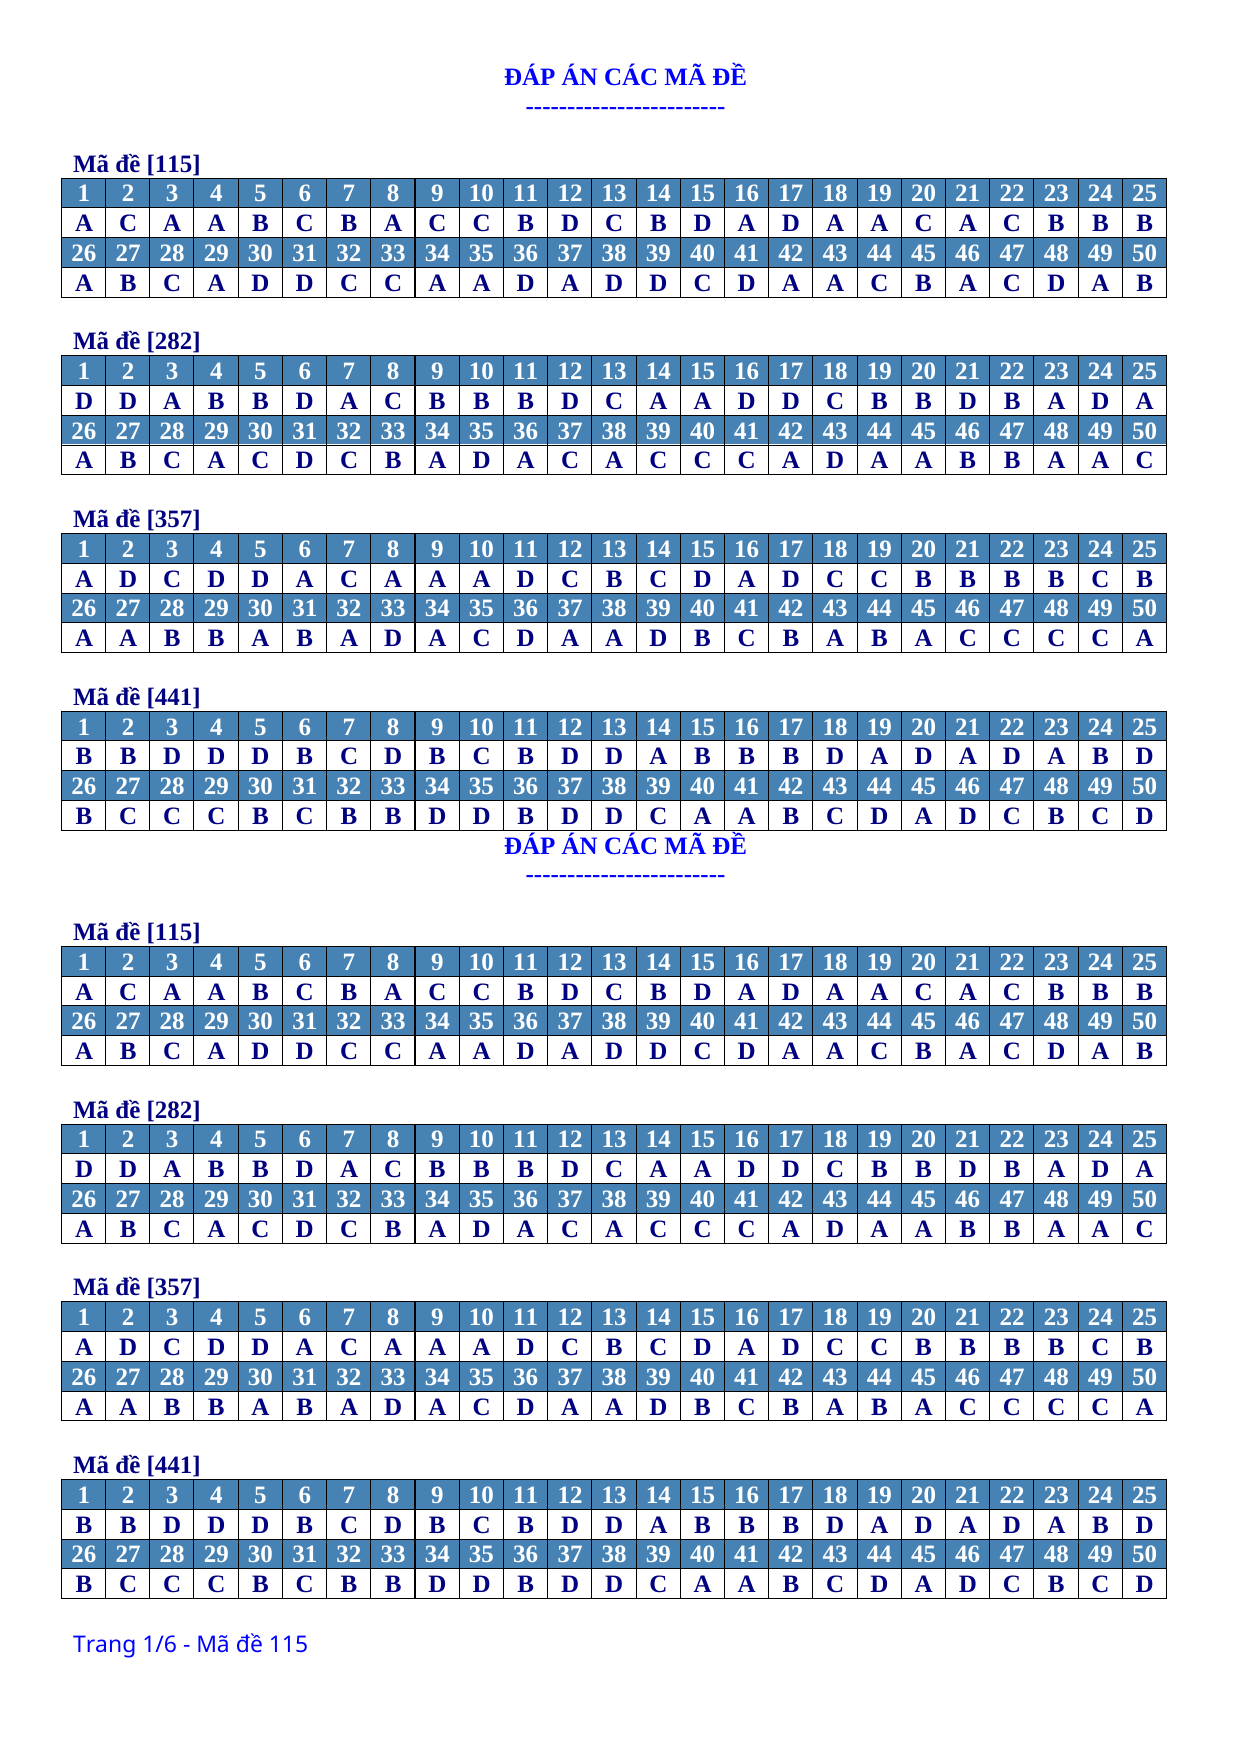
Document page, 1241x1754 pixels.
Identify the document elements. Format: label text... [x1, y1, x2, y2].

table_cell 29 [194, 238, 238, 267]
table_cell A [858, 741, 901, 770]
table_header 6 [283, 1302, 326, 1331]
table_header 18 [813, 1125, 857, 1153]
table_cell D [106, 564, 149, 592]
text Mã đề [115] [73, 149, 1178, 177]
table_cell A [681, 1569, 724, 1598]
table_cell C [1123, 446, 1166, 474]
table_cell 38 [592, 416, 636, 444]
table_cell A [150, 208, 193, 237]
table_cell C [990, 1036, 1033, 1065]
table_cell 30 [239, 416, 282, 444]
table_cell A [194, 208, 238, 237]
table_cell B [902, 1036, 945, 1065]
table_header 11 [504, 356, 547, 385]
table_header 10 [460, 356, 503, 385]
table_cell 46 [946, 1006, 989, 1035]
table_cell D [239, 1510, 282, 1538]
table_cell B [946, 564, 989, 592]
table_header 6 [283, 947, 326, 976]
table_cell 44 [858, 416, 901, 444]
table_header 1 [62, 712, 105, 740]
table_cell 41 [725, 238, 768, 267]
text Mã đề [357] [73, 1272, 1178, 1301]
table_cell C [150, 1214, 193, 1243]
table_cell D [990, 741, 1033, 770]
table_cell D [946, 801, 989, 830]
table_header 1 [62, 356, 105, 385]
table_cell 44 [858, 771, 901, 800]
table_header 9 [416, 356, 459, 385]
table_cell C [327, 1332, 370, 1361]
table_cell A [416, 1214, 459, 1243]
table_header 5 [239, 534, 282, 563]
table_cell C [990, 208, 1033, 237]
table_cell A [946, 741, 989, 770]
table_cell D [283, 386, 326, 415]
table_cell B [239, 1569, 282, 1598]
table_header 3 [150, 1125, 193, 1153]
table_header 20 [902, 1480, 945, 1509]
table_cell D [460, 446, 503, 474]
table_cell C [902, 977, 945, 1005]
table_cell A [902, 446, 945, 474]
table_header 16 [725, 356, 768, 385]
table_cell D [858, 1569, 901, 1598]
table_cell A [769, 446, 812, 474]
table_header 14 [637, 1302, 680, 1331]
table_cell A [62, 623, 105, 652]
table_cell A [327, 386, 370, 415]
table_header 1 [62, 534, 105, 563]
table_cell A [460, 268, 503, 297]
table_cell A [637, 741, 680, 770]
table_header 2 [106, 356, 149, 385]
table_cell 49 [1079, 1006, 1122, 1035]
table_cell D [637, 1036, 680, 1065]
table_cell C [990, 1392, 1033, 1420]
table_header 16 [725, 1125, 768, 1153]
table_header 23 [1034, 1480, 1078, 1509]
table_cell C [946, 1392, 989, 1420]
table_cell 40 [681, 416, 724, 444]
table_cell D [548, 1569, 591, 1598]
table_cell 39 [637, 238, 680, 267]
table_header 17 [769, 1302, 812, 1331]
table_cell 47 [990, 594, 1033, 622]
table_header 1 [62, 179, 105, 207]
table_header 9 [416, 1302, 459, 1331]
table_header 22 [990, 712, 1033, 740]
table_cell A [1123, 1154, 1166, 1183]
table_header 14 [637, 356, 680, 385]
table_cell 46 [946, 1540, 989, 1568]
table_cell D [637, 268, 680, 297]
table_cell 37 [548, 1362, 591, 1391]
table_cell 33 [371, 771, 414, 800]
table_cell C [239, 1214, 282, 1243]
table_header 7 [327, 356, 370, 385]
table_cell 27 [106, 1540, 149, 1568]
table_cell C [106, 801, 149, 830]
table_cell C [858, 268, 901, 297]
table_cell C [194, 801, 238, 830]
table_cell 44 [858, 1362, 901, 1391]
table_cell D [813, 1214, 857, 1243]
table_cell C [637, 1569, 680, 1598]
table_cell 32 [327, 416, 370, 444]
table_header 22 [990, 1125, 1033, 1153]
table_cell A [460, 1036, 503, 1065]
table_cell C [681, 446, 724, 474]
table_cell 41 [725, 1540, 768, 1568]
table_header 3 [150, 1480, 193, 1509]
table_cell B [504, 977, 547, 1005]
table_cell 34 [416, 1006, 459, 1035]
table_header 19 [858, 179, 901, 207]
table_cell 28 [150, 1540, 193, 1568]
table_cell 47 [990, 416, 1033, 444]
table_cell A [62, 1332, 105, 1361]
table_cell 30 [239, 594, 282, 622]
table_cell 32 [327, 1184, 370, 1213]
table_cell B [106, 1214, 149, 1243]
table_cell D [106, 1332, 149, 1361]
table_cell A [813, 977, 857, 1005]
table_cell 42 [769, 1184, 812, 1213]
table_cell A [283, 564, 326, 592]
table_cell A [592, 623, 636, 652]
table_cell D [1123, 1510, 1166, 1538]
table_header 17 [769, 1480, 812, 1509]
table_cell 45 [902, 594, 945, 622]
text Mã đề [441] [73, 682, 1178, 711]
table_cell D [592, 1569, 636, 1598]
table_cell D [592, 1510, 636, 1538]
table_cell 45 [902, 1362, 945, 1391]
table_cell 29 [194, 1540, 238, 1568]
text Mã đề [282] [73, 1095, 1178, 1123]
table_cell C [106, 208, 149, 237]
table_header 4 [194, 712, 238, 740]
table_cell B [283, 1392, 326, 1420]
table_cell A [725, 1332, 768, 1361]
table_cell 26 [62, 1006, 105, 1035]
table_cell 46 [946, 238, 989, 267]
table_cell C [725, 623, 768, 652]
table_cell C [592, 1154, 636, 1183]
table_header 17 [769, 712, 812, 740]
table_cell A [548, 1392, 591, 1420]
table_cell 35 [460, 1184, 503, 1213]
table_cell A [902, 1214, 945, 1243]
table_cell C [725, 446, 768, 474]
table_cell 32 [327, 771, 370, 800]
table_cell B [1034, 564, 1078, 592]
table_header 19 [858, 1125, 901, 1153]
table_cell 34 [416, 594, 459, 622]
table_cell 46 [946, 416, 989, 444]
table_header 10 [460, 1480, 503, 1509]
table_cell B [194, 1154, 238, 1183]
table_cell 47 [990, 1006, 1033, 1035]
table_cell 32 [327, 238, 370, 267]
text Mã đề [357] [73, 504, 1178, 533]
table_cell A [150, 386, 193, 415]
table_cell 46 [946, 594, 989, 622]
table_cell A [858, 446, 901, 474]
table_cell D [62, 1154, 105, 1183]
table_cell B [1034, 1332, 1078, 1361]
table_cell A [637, 1510, 680, 1538]
table_cell 29 [194, 1006, 238, 1035]
table_cell 29 [194, 1184, 238, 1213]
table_cell A [858, 1510, 901, 1538]
table_cell D [504, 1392, 547, 1420]
table_cell 27 [106, 594, 149, 622]
table_header 6 [283, 1480, 326, 1509]
table_header 10 [460, 947, 503, 976]
table_cell 50 [1123, 238, 1166, 267]
table_cell 31 [283, 1006, 326, 1035]
table_header 13 [592, 356, 636, 385]
table_cell 36 [504, 1540, 547, 1568]
table_cell 30 [239, 1006, 282, 1035]
table_cell A [371, 564, 414, 592]
text ĐÁP ÁN CÁC MÃ ĐỀ [73, 62, 1178, 91]
table_cell D [150, 1510, 193, 1538]
table_cell B [239, 977, 282, 1005]
table_cell 42 [769, 594, 812, 622]
table_header 1 [62, 1125, 105, 1153]
table_header 3 [150, 947, 193, 976]
table_header 11 [504, 712, 547, 740]
table_cell B [1123, 977, 1166, 1005]
table_cell 43 [813, 771, 857, 800]
table_cell 43 [813, 238, 857, 267]
table_cell B [62, 1569, 105, 1598]
table_header 4 [194, 356, 238, 385]
table_header 10 [460, 1125, 503, 1153]
table_header 22 [990, 1302, 1033, 1331]
table_cell B [769, 801, 812, 830]
table_cell 26 [62, 1540, 105, 1568]
table_header 6 [283, 356, 326, 385]
table_cell B [902, 564, 945, 592]
table_cell A [725, 208, 768, 237]
table_header 8 [371, 712, 414, 740]
table_cell C [990, 1569, 1033, 1598]
table_cell 33 [371, 238, 414, 267]
table_header 2 [106, 712, 149, 740]
table_cell 49 [1079, 594, 1122, 622]
table_cell 37 [548, 1006, 591, 1035]
table_header 20 [902, 534, 945, 563]
table_cell D [725, 386, 768, 415]
table_header 18 [813, 947, 857, 976]
table_cell A [62, 446, 105, 474]
table_header 2 [106, 947, 149, 976]
table_header 9 [416, 1125, 459, 1153]
table_cell D [1079, 1154, 1122, 1183]
table_header 15 [681, 1302, 724, 1331]
table_cell 38 [592, 1540, 636, 1568]
table_cell B [637, 208, 680, 237]
table_header 15 [681, 179, 724, 207]
table_cell D [239, 1332, 282, 1361]
table_cell C [371, 268, 414, 297]
table_cell 38 [592, 594, 636, 622]
table_cell D [283, 1214, 326, 1243]
table_cell D [1034, 268, 1078, 297]
table_cell A [858, 1214, 901, 1243]
table_cell B [416, 741, 459, 770]
text ĐÁP ÁN CÁC MÃ ĐỀ [73, 831, 1178, 859]
table_cell C [150, 1036, 193, 1065]
table_cell C [327, 741, 370, 770]
table_cell A [106, 1392, 149, 1420]
table_cell 39 [637, 416, 680, 444]
table_cell C [813, 564, 857, 592]
table_cell C [460, 1392, 503, 1420]
table_header 21 [946, 1480, 989, 1509]
table_header 24 [1079, 356, 1122, 385]
table_header 18 [813, 179, 857, 207]
table_cell 28 [150, 1006, 193, 1035]
table_header 23 [1034, 1125, 1078, 1153]
table_cell A [150, 1154, 193, 1183]
table_header 15 [681, 356, 724, 385]
text Mã đề [115] [73, 917, 1178, 946]
table_cell 33 [371, 416, 414, 444]
table_cell 42 [769, 416, 812, 444]
table_header 17 [769, 534, 812, 563]
table_cell 48 [1034, 1362, 1078, 1391]
table_cell 41 [725, 416, 768, 444]
table_cell A [194, 1214, 238, 1243]
table_cell 37 [548, 416, 591, 444]
table_cell A [194, 1036, 238, 1065]
table_cell A [150, 977, 193, 1005]
table_cell D [769, 1154, 812, 1183]
table_cell D [548, 386, 591, 415]
table_cell C [283, 1569, 326, 1598]
table_header 16 [725, 712, 768, 740]
table_cell C [637, 801, 680, 830]
table_cell 30 [239, 771, 282, 800]
table_cell D [725, 1036, 768, 1065]
table_cell A [548, 1036, 591, 1065]
table_cell C [681, 1214, 724, 1243]
table_cell 39 [637, 1006, 680, 1035]
table_header 18 [813, 712, 857, 740]
table_cell C [813, 1154, 857, 1183]
table_header 5 [239, 712, 282, 740]
table_cell C [460, 977, 503, 1005]
table_cell 39 [637, 1362, 680, 1391]
table_cell D [769, 208, 812, 237]
table_cell B [902, 1332, 945, 1361]
table_header 7 [327, 1125, 370, 1153]
table_cell 50 [1123, 594, 1166, 622]
table_cell C [194, 1569, 238, 1598]
table_header 8 [371, 534, 414, 563]
table_cell 43 [813, 1184, 857, 1213]
table_header 16 [725, 947, 768, 976]
table_cell A [1034, 741, 1078, 770]
table_cell A [858, 977, 901, 1005]
table_header 21 [946, 534, 989, 563]
table_header 8 [371, 356, 414, 385]
table_header 10 [460, 534, 503, 563]
table_cell C [637, 446, 680, 474]
table_cell D [150, 741, 193, 770]
table_cell B [902, 268, 945, 297]
table_header 17 [769, 179, 812, 207]
table_header 1 [62, 947, 105, 976]
table_cell B [858, 1154, 901, 1183]
table_cell 31 [283, 238, 326, 267]
table_cell 33 [371, 1540, 414, 1568]
table_cell 47 [990, 771, 1033, 800]
table_cell A [1079, 1214, 1122, 1243]
table_cell D [239, 564, 282, 592]
table_header 16 [725, 1302, 768, 1331]
table_cell A [239, 1392, 282, 1420]
table_cell C [1079, 1392, 1122, 1420]
table_cell D [416, 801, 459, 830]
table_cell C [150, 801, 193, 830]
table_header 21 [946, 179, 989, 207]
table_cell C [858, 1036, 901, 1065]
table_header 23 [1034, 356, 1078, 385]
table_cell C [283, 208, 326, 237]
table_cell D [283, 446, 326, 474]
table_header 6 [283, 1125, 326, 1153]
table_cell A [769, 1214, 812, 1243]
table_cell A [194, 446, 238, 474]
table_cell C [106, 977, 149, 1005]
table_cell 35 [460, 1540, 503, 1568]
table_cell 44 [858, 1540, 901, 1568]
table_cell 35 [460, 238, 503, 267]
table_cell D [194, 1510, 238, 1538]
table_cell C [725, 1392, 768, 1420]
table_cell C [327, 564, 370, 592]
text Mã đề [441] [73, 1450, 1178, 1479]
table_cell D [62, 386, 105, 415]
table_cell A [725, 1569, 768, 1598]
table_cell D [194, 564, 238, 592]
table_cell 49 [1079, 416, 1122, 444]
table_header 11 [504, 947, 547, 976]
table_cell D [1034, 1036, 1078, 1065]
table_header 19 [858, 534, 901, 563]
table_cell D [504, 268, 547, 297]
table_header 24 [1079, 1302, 1122, 1331]
table_cell D [681, 977, 724, 1005]
table_cell 43 [813, 1540, 857, 1568]
table_cell 49 [1079, 238, 1122, 267]
table_header 5 [239, 947, 282, 976]
table_cell D [681, 208, 724, 237]
table_header 7 [327, 534, 370, 563]
table_header 5 [239, 1480, 282, 1509]
table_cell B [327, 1569, 370, 1598]
table_cell D [813, 1510, 857, 1538]
table_header 9 [416, 947, 459, 976]
text Mã đề [282] [73, 326, 1178, 355]
table_cell A [1079, 446, 1122, 474]
table_cell C [150, 1332, 193, 1361]
table_cell B [1034, 208, 1078, 237]
table_cell B [106, 1036, 149, 1065]
table_header 3 [150, 356, 193, 385]
table_cell C [1034, 1392, 1078, 1420]
table_cell C [150, 1569, 193, 1598]
table_cell D [681, 1332, 724, 1361]
table_cell C [460, 208, 503, 237]
table_cell B [327, 977, 370, 1005]
table_cell 40 [681, 238, 724, 267]
table_header 7 [327, 179, 370, 207]
table_cell 28 [150, 238, 193, 267]
table_cell A [1034, 446, 1078, 474]
table_cell B [106, 268, 149, 297]
table_cell 48 [1034, 238, 1078, 267]
table_cell 40 [681, 594, 724, 622]
table_header 25 [1123, 1302, 1166, 1331]
table_header 22 [990, 356, 1033, 385]
table_cell D [548, 801, 591, 830]
table_cell B [504, 1569, 547, 1598]
table_header 7 [327, 1302, 370, 1331]
table_header 4 [194, 1302, 238, 1331]
table_header 10 [460, 1302, 503, 1331]
table_cell B [769, 623, 812, 652]
table_cell 27 [106, 416, 149, 444]
table_cell 31 [283, 594, 326, 622]
table_header 4 [194, 534, 238, 563]
table_header 18 [813, 1302, 857, 1331]
table_cell 42 [769, 238, 812, 267]
table_cell 42 [769, 1006, 812, 1035]
table_cell D [725, 1154, 768, 1183]
table_cell 48 [1034, 771, 1078, 800]
table_cell B [902, 386, 945, 415]
table_cell 44 [858, 594, 901, 622]
table_header 14 [637, 712, 680, 740]
table_cell 49 [1079, 1184, 1122, 1213]
table_cell B [592, 564, 636, 592]
table_cell 48 [1034, 1006, 1078, 1035]
table_cell 45 [902, 1006, 945, 1035]
table_cell C [150, 564, 193, 592]
table_cell B [990, 564, 1033, 592]
table_cell A [327, 1154, 370, 1183]
table_header 12 [548, 179, 591, 207]
table_cell D [1123, 1569, 1166, 1598]
table_cell 26 [62, 594, 105, 622]
table_header 8 [371, 1302, 414, 1331]
table_cell B [371, 1214, 414, 1243]
table_header 22 [990, 1480, 1033, 1509]
table_cell 27 [106, 238, 149, 267]
table_cell C [327, 446, 370, 474]
table_cell 45 [902, 771, 945, 800]
table_cell A [62, 1036, 105, 1065]
table_cell A [194, 268, 238, 297]
table_cell 43 [813, 594, 857, 622]
table_cell 38 [592, 771, 636, 800]
table_header 14 [637, 179, 680, 207]
table_cell A [416, 564, 459, 592]
table_cell B [283, 741, 326, 770]
table_cell D [769, 977, 812, 1005]
table_cell D [1079, 386, 1122, 415]
table_cell 27 [106, 1006, 149, 1035]
table_cell B [1079, 1510, 1122, 1538]
table_cell D [106, 1154, 149, 1183]
table_header 15 [681, 1480, 724, 1509]
table_cell 26 [62, 416, 105, 444]
table_header 11 [504, 179, 547, 207]
table_cell A [1034, 1214, 1078, 1243]
table_cell A [371, 1332, 414, 1361]
table_cell C [1079, 623, 1122, 652]
table_header 2 [106, 1125, 149, 1153]
table_cell B [946, 1332, 989, 1361]
table_header 16 [725, 1480, 768, 1509]
table_cell A [902, 1392, 945, 1420]
table_cell A [62, 564, 105, 592]
table_header 11 [504, 1480, 547, 1509]
table_cell 30 [239, 1362, 282, 1391]
table_cell B [327, 208, 370, 237]
table_cell 39 [637, 1184, 680, 1213]
table_cell D [283, 268, 326, 297]
table_cell 40 [681, 771, 724, 800]
table_cell B [106, 741, 149, 770]
table_cell B [504, 208, 547, 237]
table_cell D [813, 446, 857, 474]
table_cell 45 [902, 1184, 945, 1213]
table_cell D [460, 1569, 503, 1598]
table_cell 32 [327, 1540, 370, 1568]
table_cell 42 [769, 771, 812, 800]
table_cell B [239, 386, 282, 415]
table_header 1 [62, 1302, 105, 1331]
table_cell 34 [416, 238, 459, 267]
table_cell 31 [283, 1540, 326, 1568]
table_cell B [769, 1569, 812, 1598]
table_cell A [681, 801, 724, 830]
table_header 4 [194, 1480, 238, 1509]
table_header 24 [1079, 712, 1122, 740]
table_cell B [902, 1154, 945, 1183]
table_cell D [194, 741, 238, 770]
table_cell 34 [416, 771, 459, 800]
table_cell D [637, 1392, 680, 1420]
table_header 3 [150, 534, 193, 563]
table_cell B [416, 386, 459, 415]
table_cell B [681, 1510, 724, 1538]
table_cell 34 [416, 1184, 459, 1213]
table_cell 47 [990, 1362, 1033, 1391]
table_cell 29 [194, 416, 238, 444]
table_cell 39 [637, 1540, 680, 1568]
table_cell B [504, 1154, 547, 1183]
table_header 12 [548, 534, 591, 563]
table_cell B [150, 623, 193, 652]
table_header 18 [813, 1480, 857, 1509]
table_cell C [460, 1510, 503, 1538]
table_cell 36 [504, 1362, 547, 1391]
table_cell 47 [990, 238, 1033, 267]
table_header 1 [62, 1480, 105, 1509]
table_cell B [858, 623, 901, 652]
table_cell B [725, 741, 768, 770]
table_cell 50 [1123, 771, 1166, 800]
table_cell 31 [283, 1184, 326, 1213]
table_cell B [1079, 208, 1122, 237]
table_cell D [946, 386, 989, 415]
table_cell B [239, 208, 282, 237]
table_header 12 [548, 1302, 591, 1331]
table_cell 37 [548, 238, 591, 267]
text ------------------------ [73, 91, 1178, 120]
table_cell 39 [637, 594, 680, 622]
table_header 12 [548, 1480, 591, 1509]
table_cell 26 [62, 771, 105, 800]
table_header 25 [1123, 356, 1166, 385]
table_header 15 [681, 947, 724, 976]
table_cell D [283, 1154, 326, 1183]
table_cell C [592, 208, 636, 237]
table_cell 31 [283, 1362, 326, 1391]
table_header 19 [858, 356, 901, 385]
table_cell C [239, 446, 282, 474]
table_cell D [858, 801, 901, 830]
table_cell B [946, 446, 989, 474]
table_header 14 [637, 1480, 680, 1509]
table_cell D [504, 1036, 547, 1065]
table_header 9 [416, 712, 459, 740]
table_cell 33 [371, 1184, 414, 1213]
table_header 20 [902, 179, 945, 207]
table_header 22 [990, 947, 1033, 976]
table_cell 26 [62, 1362, 105, 1391]
table_cell 50 [1123, 1006, 1166, 1035]
table_cell A [637, 1154, 680, 1183]
table_cell B [371, 446, 414, 474]
table_cell C [990, 801, 1033, 830]
table_header 9 [416, 1480, 459, 1509]
table_header 11 [504, 1302, 547, 1331]
table_header 20 [902, 947, 945, 976]
table_header 9 [416, 534, 459, 563]
table_cell 32 [327, 594, 370, 622]
table_cell B [239, 1154, 282, 1183]
table_cell 33 [371, 594, 414, 622]
table_cell C [150, 268, 193, 297]
table_cell 35 [460, 771, 503, 800]
table_cell C [1123, 1214, 1166, 1243]
table_cell D [548, 1154, 591, 1183]
table_cell A [62, 268, 105, 297]
table_cell 35 [460, 594, 503, 622]
table_cell 41 [725, 594, 768, 622]
table_header 24 [1079, 1480, 1122, 1509]
table_header 3 [150, 1302, 193, 1331]
table_header 13 [592, 179, 636, 207]
table_header 5 [239, 1125, 282, 1153]
table_header 13 [592, 1125, 636, 1153]
table_cell B [1034, 801, 1078, 830]
table_cell A [1079, 1036, 1122, 1065]
table_cell A [1034, 1510, 1078, 1538]
table_header 12 [548, 1125, 591, 1153]
table_cell 42 [769, 1362, 812, 1391]
table_header 17 [769, 1125, 812, 1153]
table_cell 35 [460, 1006, 503, 1035]
table_cell 35 [460, 1362, 503, 1391]
table_cell 41 [725, 1006, 768, 1035]
table_header 22 [990, 534, 1033, 563]
table_header 7 [327, 947, 370, 976]
table_cell C [725, 1214, 768, 1243]
table_cell C [681, 268, 724, 297]
table_cell D [239, 1036, 282, 1065]
table_cell D [194, 1332, 238, 1361]
table_cell 37 [548, 771, 591, 800]
table_header 8 [371, 947, 414, 976]
table_cell A [902, 801, 945, 830]
table_cell 28 [150, 1184, 193, 1213]
table_header 13 [592, 1302, 636, 1331]
table_cell D [592, 1036, 636, 1065]
table_header 13 [592, 712, 636, 740]
table_cell A [416, 268, 459, 297]
table_header 17 [769, 947, 812, 976]
text Trang 1/6 - Mã đề 115 [73, 1628, 1178, 1659]
table_cell A [725, 564, 768, 592]
table_cell A [1123, 623, 1166, 652]
table_cell D [416, 1569, 459, 1598]
table_cell D [769, 564, 812, 592]
table_header 24 [1079, 534, 1122, 563]
table_cell A [637, 386, 680, 415]
table_cell D [371, 741, 414, 770]
table_cell A [504, 446, 547, 474]
table_cell B [769, 1510, 812, 1538]
table_cell 48 [1034, 1540, 1078, 1568]
table_cell B [990, 1332, 1033, 1361]
table_cell A [416, 1036, 459, 1065]
table_cell A [946, 208, 989, 237]
table_cell B [371, 1569, 414, 1598]
table_cell 41 [725, 771, 768, 800]
table_cell 31 [283, 416, 326, 444]
table_cell B [62, 801, 105, 830]
table_cell D [283, 1036, 326, 1065]
table_header 13 [592, 947, 636, 976]
table_cell B [62, 1510, 105, 1538]
table_cell 29 [194, 594, 238, 622]
table_cell B [1034, 977, 1078, 1005]
table_cell B [681, 623, 724, 652]
table_header 17 [769, 356, 812, 385]
table_cell 37 [548, 1540, 591, 1568]
table_cell D [371, 1510, 414, 1538]
table_header 25 [1123, 1125, 1166, 1153]
table_cell A [548, 268, 591, 297]
table_cell B [460, 386, 503, 415]
table_header 23 [1034, 947, 1078, 976]
table_header 14 [637, 534, 680, 563]
table_cell 44 [858, 1184, 901, 1213]
table_cell C [416, 977, 459, 1005]
table_header 6 [283, 712, 326, 740]
table_cell D [725, 268, 768, 297]
table_header 15 [681, 1125, 724, 1153]
table_cell B [416, 1154, 459, 1183]
table_cell 43 [813, 1362, 857, 1391]
table_header 12 [548, 712, 591, 740]
table_cell 41 [725, 1184, 768, 1213]
table_cell C [371, 1154, 414, 1183]
table_cell 32 [327, 1362, 370, 1391]
table_cell 34 [416, 1362, 459, 1391]
table_cell 27 [106, 771, 149, 800]
table_cell 43 [813, 416, 857, 444]
table_cell 47 [990, 1540, 1033, 1568]
table_cell B [858, 1392, 901, 1420]
table_cell D [371, 623, 414, 652]
table_cell B [327, 801, 370, 830]
table_cell 30 [239, 1184, 282, 1213]
table_cell 36 [504, 594, 547, 622]
table_cell B [990, 386, 1033, 415]
table_header 5 [239, 1302, 282, 1331]
table_header 23 [1034, 534, 1078, 563]
table_cell A [813, 268, 857, 297]
table_cell A [62, 977, 105, 1005]
table_cell A [416, 446, 459, 474]
table_cell D [813, 741, 857, 770]
table_cell A [416, 623, 459, 652]
table_cell D [681, 564, 724, 592]
table_header 19 [858, 1302, 901, 1331]
table_cell A [813, 1392, 857, 1420]
table_cell 46 [946, 771, 989, 800]
table_header 8 [371, 179, 414, 207]
table_cell A [592, 446, 636, 474]
table_cell C [548, 446, 591, 474]
table_cell C [990, 623, 1033, 652]
table_cell C [460, 623, 503, 652]
table_cell D [592, 268, 636, 297]
table_cell B [1123, 564, 1166, 592]
table_cell A [371, 977, 414, 1005]
table_cell D [946, 1154, 989, 1183]
table_header 2 [106, 534, 149, 563]
table_header 8 [371, 1125, 414, 1153]
table_cell D [460, 801, 503, 830]
table_cell D [504, 1332, 547, 1361]
table_cell D [637, 623, 680, 652]
table_cell A [902, 1569, 945, 1598]
table_cell A [592, 1214, 636, 1243]
table_cell C [548, 1214, 591, 1243]
table_cell 39 [637, 771, 680, 800]
table_cell C [283, 977, 326, 1005]
table_header 18 [813, 356, 857, 385]
table_cell D [592, 801, 636, 830]
table_cell B [1034, 1569, 1078, 1598]
table_header 5 [239, 179, 282, 207]
table_cell 29 [194, 1362, 238, 1391]
table_header 4 [194, 1125, 238, 1153]
table_cell A [460, 564, 503, 592]
table_cell A [769, 1036, 812, 1065]
table_cell A [902, 623, 945, 652]
table_cell 34 [416, 1540, 459, 1568]
table_cell A [813, 623, 857, 652]
table_header 8 [371, 1480, 414, 1509]
table_cell 45 [902, 238, 945, 267]
table_cell C [592, 386, 636, 415]
table_cell C [548, 1332, 591, 1361]
table_cell C [813, 801, 857, 830]
table_header 20 [902, 356, 945, 385]
table_cell C [990, 268, 1033, 297]
table_header 11 [504, 1125, 547, 1153]
table_cell C [592, 977, 636, 1005]
table_cell D [946, 1569, 989, 1598]
table_cell B [990, 1154, 1033, 1183]
table_cell 36 [504, 416, 547, 444]
table_header 19 [858, 1480, 901, 1509]
table_cell C [858, 1332, 901, 1361]
table_cell 49 [1079, 1540, 1122, 1568]
table_cell A [504, 1214, 547, 1243]
table_cell A [283, 1332, 326, 1361]
table_cell A [460, 1332, 503, 1361]
table_header 25 [1123, 712, 1166, 740]
table_cell B [150, 1392, 193, 1420]
table_cell A [1123, 1392, 1166, 1420]
table_cell 50 [1123, 1362, 1166, 1391]
table_cell B [504, 386, 547, 415]
table_cell A [946, 1036, 989, 1065]
table_cell 37 [548, 1184, 591, 1213]
table_cell B [990, 446, 1033, 474]
table_cell 40 [681, 1362, 724, 1391]
table_cell D [106, 386, 149, 415]
table_header 7 [327, 1480, 370, 1509]
table_header 2 [106, 1480, 149, 1509]
table_cell C [946, 623, 989, 652]
table_cell 35 [460, 416, 503, 444]
table_cell 38 [592, 1362, 636, 1391]
table_cell 48 [1034, 1184, 1078, 1213]
table_cell A [371, 208, 414, 237]
table_header 22 [990, 179, 1033, 207]
table_cell D [504, 564, 547, 592]
table_header 13 [592, 534, 636, 563]
table_cell 26 [62, 238, 105, 267]
table_cell C [813, 1332, 857, 1361]
table_header 25 [1123, 1480, 1166, 1509]
table_cell B [769, 741, 812, 770]
table_cell 50 [1123, 1184, 1166, 1213]
table_cell C [327, 1214, 370, 1243]
table_cell D [592, 741, 636, 770]
table_header 25 [1123, 179, 1166, 207]
table_header 15 [681, 712, 724, 740]
table_cell B [194, 386, 238, 415]
table_header 6 [283, 534, 326, 563]
table_cell A [106, 623, 149, 652]
table_cell A [194, 977, 238, 1005]
table_cell 36 [504, 1184, 547, 1213]
table_header 23 [1034, 712, 1078, 740]
table_cell 40 [681, 1184, 724, 1213]
table_cell B [1123, 268, 1166, 297]
table_cell C [858, 564, 901, 592]
table_cell D [548, 741, 591, 770]
table_header 10 [460, 712, 503, 740]
table_header 24 [1079, 947, 1122, 976]
table_cell D [990, 1510, 1033, 1538]
table_cell 48 [1034, 416, 1078, 444]
table_cell A [592, 1392, 636, 1420]
table_cell B [504, 801, 547, 830]
table_cell C [327, 268, 370, 297]
table_header 6 [283, 179, 326, 207]
table_cell 45 [902, 1540, 945, 1568]
table_cell D [504, 623, 547, 652]
table_cell A [681, 1154, 724, 1183]
table_cell C [637, 1214, 680, 1243]
table_cell 49 [1079, 771, 1122, 800]
table_cell A [946, 268, 989, 297]
table_cell 28 [150, 416, 193, 444]
table_cell B [592, 1332, 636, 1361]
table_header 3 [150, 712, 193, 740]
table_header 12 [548, 947, 591, 976]
table_cell D [902, 741, 945, 770]
table_cell 27 [106, 1362, 149, 1391]
table_cell A [62, 208, 105, 237]
table_cell 46 [946, 1362, 989, 1391]
table_cell D [548, 208, 591, 237]
table_header 4 [194, 179, 238, 207]
table_header 9 [416, 179, 459, 207]
table_cell A [858, 208, 901, 237]
table_cell 33 [371, 1362, 414, 1391]
table_cell B [769, 1392, 812, 1420]
table_header 23 [1034, 1302, 1078, 1331]
table_header 20 [902, 1302, 945, 1331]
table_cell A [327, 623, 370, 652]
table_cell C [1079, 1332, 1122, 1361]
table_cell 30 [239, 238, 282, 267]
table_cell A [1123, 386, 1166, 415]
table_cell 36 [504, 771, 547, 800]
table_cell A [548, 623, 591, 652]
table_cell 49 [1079, 1362, 1122, 1391]
table_cell D [371, 1392, 414, 1420]
table_cell A [416, 1332, 459, 1361]
table_cell B [990, 1214, 1033, 1243]
table_cell B [681, 741, 724, 770]
table_header 13 [592, 1480, 636, 1509]
table_header 18 [813, 534, 857, 563]
table_cell 28 [150, 1362, 193, 1391]
table_cell 42 [769, 1540, 812, 1568]
table_cell C [637, 564, 680, 592]
table_cell A [1034, 1154, 1078, 1183]
table_cell A [416, 1392, 459, 1420]
table_cell B [283, 1510, 326, 1538]
table_cell B [283, 623, 326, 652]
table_cell 40 [681, 1540, 724, 1568]
table_cell 46 [946, 1184, 989, 1213]
table_cell A [1034, 386, 1078, 415]
table_header 24 [1079, 179, 1122, 207]
table_cell A [813, 208, 857, 237]
table_cell C [327, 1510, 370, 1538]
table_cell C [1079, 1569, 1122, 1598]
table_cell B [416, 1510, 459, 1538]
table_cell 36 [504, 1006, 547, 1035]
table_cell B [194, 623, 238, 652]
table_cell C [283, 801, 326, 830]
table_cell B [106, 446, 149, 474]
table_cell D [1123, 801, 1166, 830]
table_header 23 [1034, 179, 1078, 207]
table_cell D [769, 386, 812, 415]
table_cell A [239, 623, 282, 652]
table_header 14 [637, 947, 680, 976]
table_cell C [371, 1036, 414, 1065]
table_cell B [1123, 208, 1166, 237]
table_header 21 [946, 712, 989, 740]
table_cell A [725, 977, 768, 1005]
table_cell D [1123, 741, 1166, 770]
table_cell B [239, 801, 282, 830]
table_cell D [548, 977, 591, 1005]
table_header 21 [946, 947, 989, 976]
table_cell C [1079, 564, 1122, 592]
table_cell B [946, 1214, 989, 1243]
table_header 16 [725, 534, 768, 563]
table_cell C [902, 208, 945, 237]
table_header 12 [548, 356, 591, 385]
table_header 11 [504, 534, 547, 563]
table_cell C [106, 1569, 149, 1598]
table_cell 50 [1123, 1540, 1166, 1568]
table_cell 43 [813, 1006, 857, 1035]
table_cell B [681, 1392, 724, 1420]
table_cell 48 [1034, 594, 1078, 622]
table_cell 38 [592, 238, 636, 267]
table_cell B [106, 1510, 149, 1538]
table_cell 38 [592, 1006, 636, 1035]
table_cell C [813, 386, 857, 415]
table_header 2 [106, 1302, 149, 1331]
table_cell 34 [416, 416, 459, 444]
table_cell C [681, 1036, 724, 1065]
table_cell A [62, 1214, 105, 1243]
table_cell 28 [150, 594, 193, 622]
table_cell C [548, 564, 591, 592]
table_cell 38 [592, 1184, 636, 1213]
table_cell 28 [150, 771, 193, 800]
table_header 21 [946, 1302, 989, 1331]
table_cell B [1123, 1332, 1166, 1361]
text ------------------------ [73, 859, 1178, 888]
table_cell C [813, 1569, 857, 1598]
table_cell 45 [902, 416, 945, 444]
table_cell 29 [194, 771, 238, 800]
table_cell 33 [371, 1006, 414, 1035]
table_header 4 [194, 947, 238, 976]
table_header 25 [1123, 947, 1166, 976]
table_cell 30 [239, 1540, 282, 1568]
table_header 20 [902, 1125, 945, 1153]
table_cell 32 [327, 1006, 370, 1035]
table_cell C [150, 446, 193, 474]
table_cell A [769, 268, 812, 297]
table_cell B [194, 1392, 238, 1420]
table_header 20 [902, 712, 945, 740]
table_header 15 [681, 534, 724, 563]
table_cell 41 [725, 1362, 768, 1391]
table_cell B [637, 977, 680, 1005]
table_cell B [858, 386, 901, 415]
table_cell 37 [548, 594, 591, 622]
table_cell 50 [1123, 416, 1166, 444]
table_cell D [239, 741, 282, 770]
table_cell C [990, 977, 1033, 1005]
table_cell A [1079, 268, 1122, 297]
table_header 14 [637, 1125, 680, 1153]
table_cell C [1034, 623, 1078, 652]
table_cell C [327, 1036, 370, 1065]
table_header 25 [1123, 534, 1166, 563]
table_header 10 [460, 179, 503, 207]
table_cell 36 [504, 238, 547, 267]
table_cell 27 [106, 1184, 149, 1213]
table_cell 47 [990, 1184, 1033, 1213]
table_cell A [946, 977, 989, 1005]
table_header 5 [239, 356, 282, 385]
table_cell A [813, 1036, 857, 1065]
table_cell B [1079, 741, 1122, 770]
table_cell C [371, 386, 414, 415]
table_cell D [239, 268, 282, 297]
table_cell 31 [283, 771, 326, 800]
table_header 19 [858, 947, 901, 976]
table_header 19 [858, 712, 901, 740]
table_cell D [902, 1510, 945, 1538]
table_cell C [637, 1332, 680, 1361]
table_header 21 [946, 356, 989, 385]
table_cell A [62, 1392, 105, 1420]
table_header 2 [106, 179, 149, 207]
table_cell B [725, 1510, 768, 1538]
table_cell A [946, 1510, 989, 1538]
table_cell C [460, 741, 503, 770]
table_header 21 [946, 1125, 989, 1153]
table_cell 40 [681, 1006, 724, 1035]
table_cell B [1079, 977, 1122, 1005]
table_cell 26 [62, 1184, 105, 1213]
table_header 3 [150, 179, 193, 207]
table_header 24 [1079, 1125, 1122, 1153]
table_cell A [725, 801, 768, 830]
table_cell B [504, 1510, 547, 1538]
table_cell D [769, 1332, 812, 1361]
table_cell B [1123, 1036, 1166, 1065]
table_header 16 [725, 179, 768, 207]
table_cell D [548, 1510, 591, 1538]
table_cell C [416, 208, 459, 237]
table_cell 44 [858, 238, 901, 267]
table_cell A [681, 386, 724, 415]
table_cell A [327, 1392, 370, 1420]
table_cell 44 [858, 1006, 901, 1035]
table_cell B [371, 801, 414, 830]
table_cell B [460, 1154, 503, 1183]
table_cell D [460, 1214, 503, 1243]
table_cell B [504, 741, 547, 770]
table_cell B [62, 741, 105, 770]
table_header 7 [327, 712, 370, 740]
table_cell C [1079, 801, 1122, 830]
